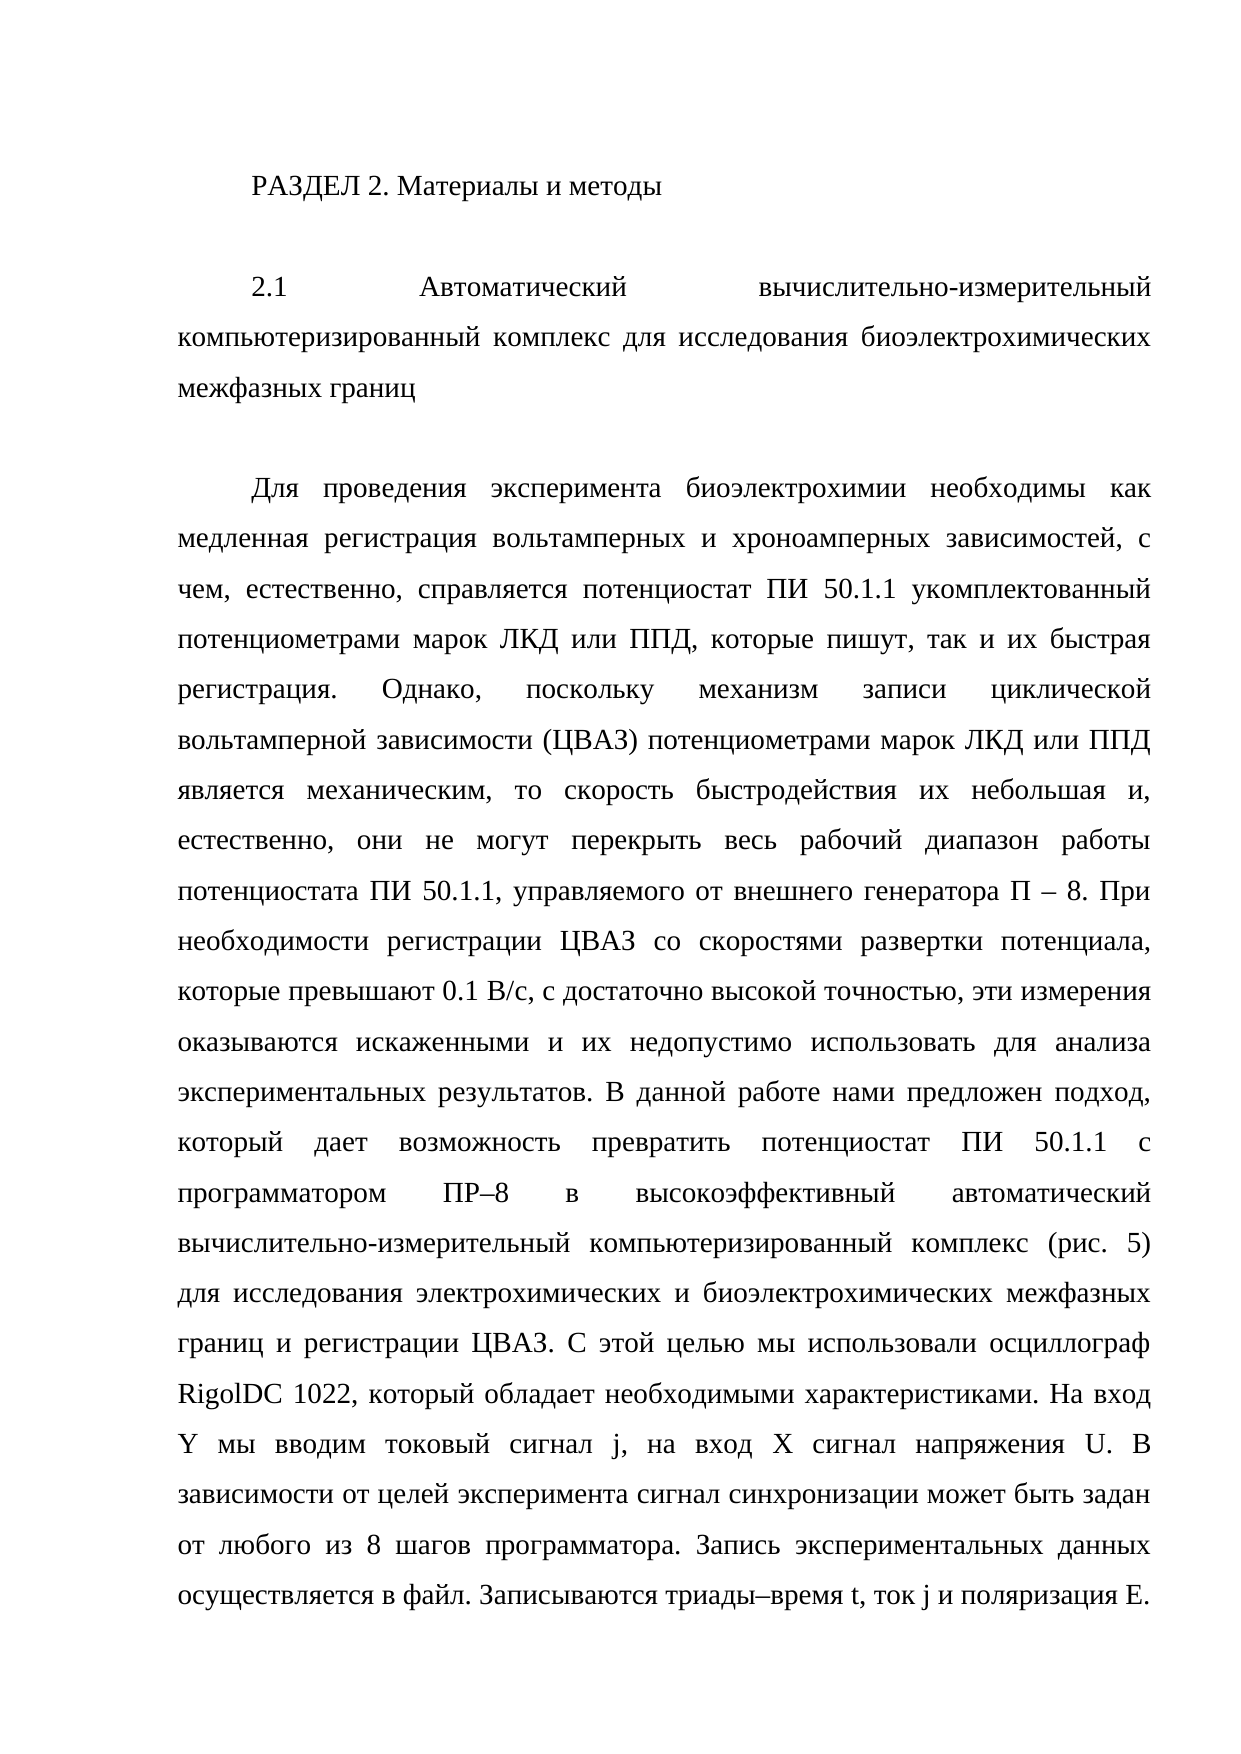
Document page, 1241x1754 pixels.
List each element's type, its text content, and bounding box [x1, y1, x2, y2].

subtitle РАЗДЕЛ 2. Материалы и методы [177, 168, 1152, 202]
subtitle 2.1 Автоматический вычислительно-измерительный компьютеризированный комплекс для исследования биоэлектрохимических межфазных границ [177, 269, 1152, 403]
text Для проведения эксперимента биоэлектрохимии необходимы как медленная регистрация вольтамперных и хроноамперных зависимостей, с чем, естественно, справляется потенциостат ПИ 50.1.1 укомплектованный потенциометрами марок ЛКД или ППД, которые пишут, так и их быстрая регистрация. Однако, поскольку механизм записи циклической вольтамперной зависимости (ЦВАЗ) потенциометрами марок ЛКД или ППД является механическим, то скорость быстродействия их небольшая и, естественно, они не могут перекрыть весь рабочий диапазон работы потенциостата ПИ 50.1.1, управляемого от внешнего генератора П – 8. При необходимости регистрации ЦВАЗ со скоростями развертки потенциала, которые превышают 0.1 В/c, с достаточно высокой точностью, эти измерения оказываются искаженными и их недопустимо использовать для анализа экспериментальных результатов. В данной работе нами предложен подход, который дает возможность превратить потенциостат ПИ 50.1.1 с программатором ПР–8 в высокоэффективный автоматический вычислительно-измерительный компьютеризированный комплекс (рис. 5) для исследования электрохимических и биоэлектрохимических межфазных границ и регистрации ЦВАЗ. С этой целью мы использовали осциллограф RigolDC 1022, который обладает необходимыми характеристиками. На вход Y мы вводим токовый сигнал j, на вход X сигнал напряжения U. В зависимости от целей эксперимента сигнал синхронизации может быть задан от любого из 8 шагов программатора. Запись экспериментальных данных осуществляется в файл. Записываются триады–время t, ток j и поляризация Е. [177, 470, 1152, 1611]
